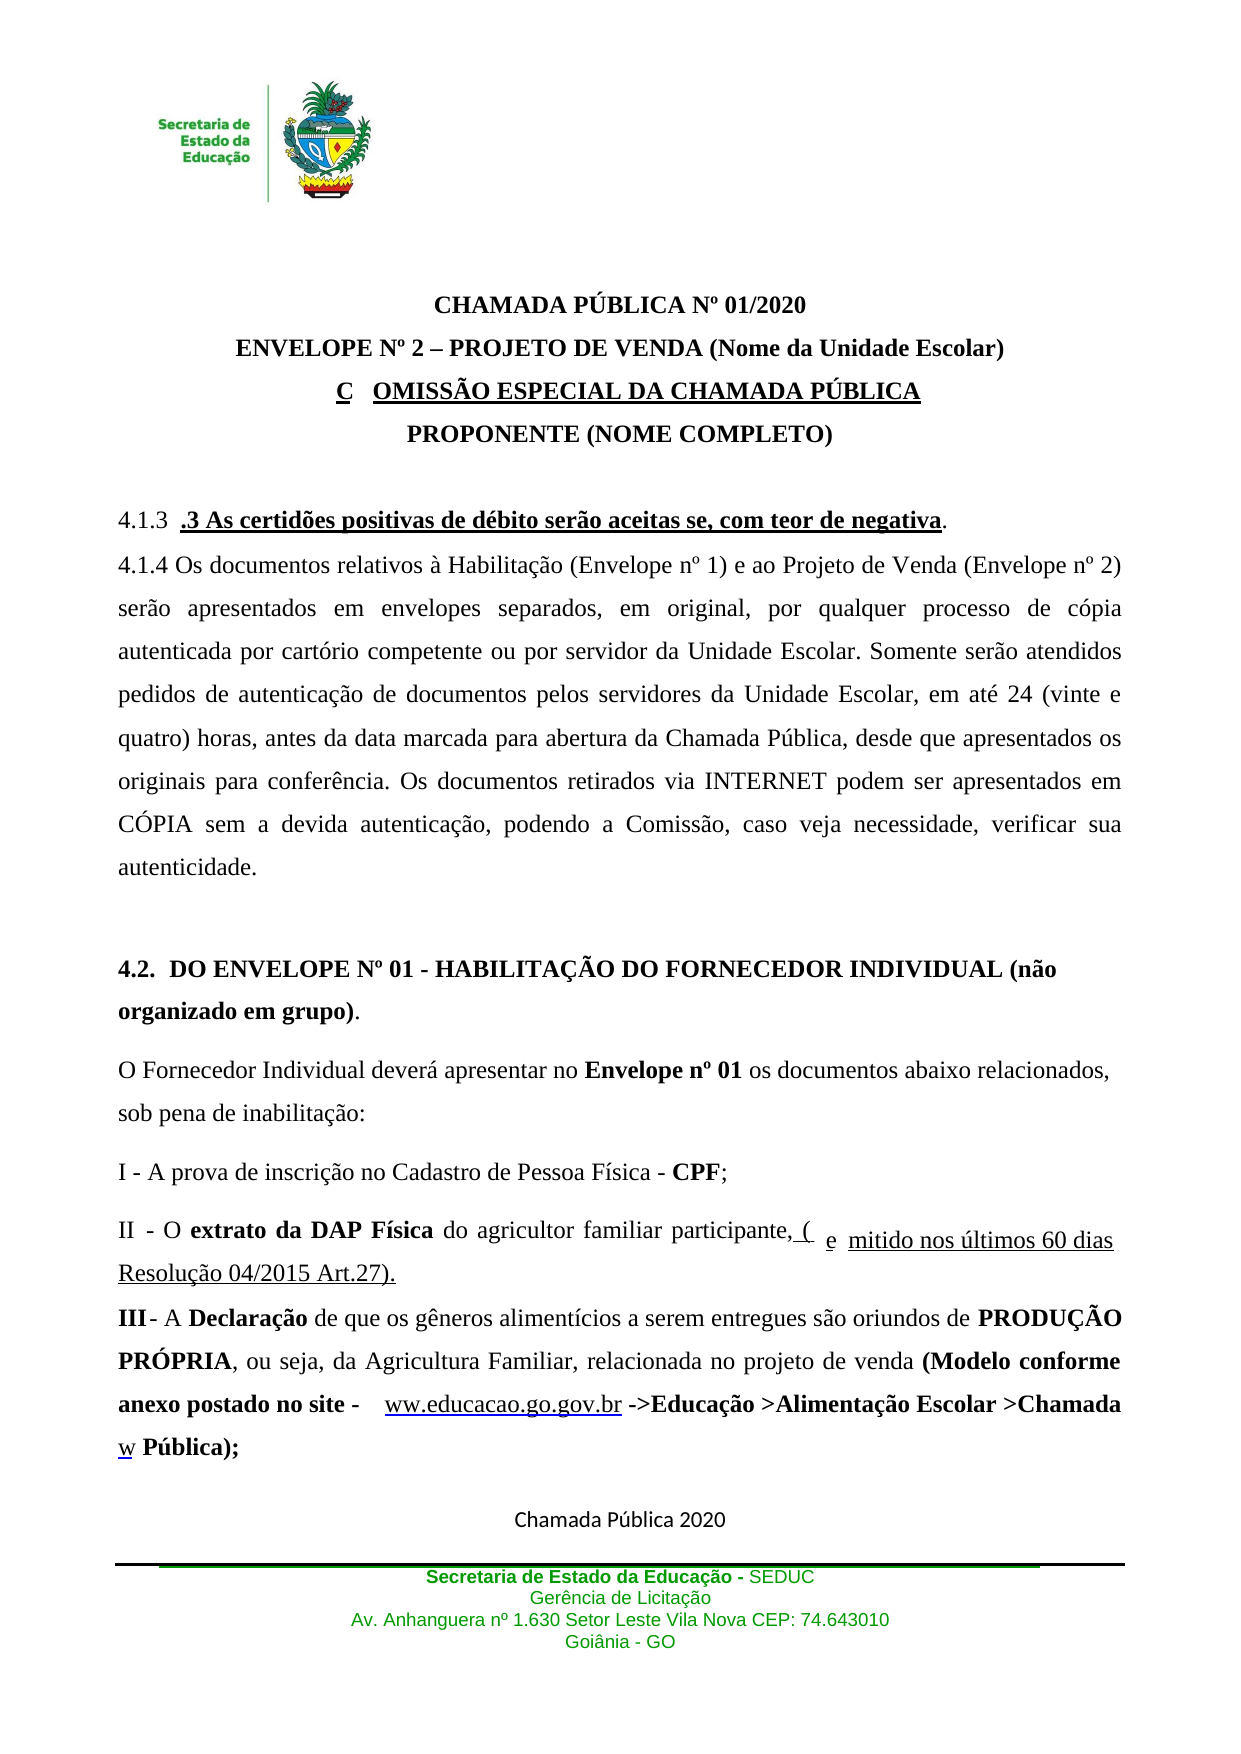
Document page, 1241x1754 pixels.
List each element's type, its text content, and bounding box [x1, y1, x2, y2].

text CHAMADA PÚBLICA Nº 01/2020 [233, 290, 1007, 318]
list .3 As certidões positivas de débito serão aceitas se, com teor de negativa. [118, 505, 1144, 534]
list - A Declaração de que os gêneros alimentícios a serem entregues são oriundos de PRODUÇÃO PRÓPRIA, ou seja, da Agricultura Familiar, relacionada no projeto de venda (Modelo conforme [118, 1303, 1122, 1375]
text O Fornecedor Individual deverá apresentar no Envelope nº 01 os documentos abaixo relacionados, sob pena de inabilitação: [118, 1055, 1132, 1127]
text ENVELOPE Nº 2 – PROJETO DE VENDA (Nome da Unidade Escolar) [233, 333, 1007, 362]
text C OMISSÃO ESPECIAL DA CHAMADA PÚBLICA PROPONENTE (NOME COMPLETO) [336, 376, 1073, 448]
subtitle DO ENVELOPE Nº 01 - HABILITAÇÃO DO FORNECEDOR INDIVIDUAL (não organizado em grupo). [118, 954, 1122, 1025]
subtitle anexo postado no site - w Pública); [118, 1389, 372, 1461]
list Os documentos relativos à Habilitação (Envelope nº 1) e ao Projeto de Venda (Envelope nº 2) serão apresentados em envelopes separados, em original, por qualquer processo de cópia autenticada por cartório competente ou por servidor da Unidade Escolar. Somente serão atendidos pedidos de autenticação de documentos pelos servidores da Unidade Escolar, em até 24 (vinte e quatro) horas, antes da data marcada para abertura da Chamada Pública, desde que apresentados os originais para conferência. Os documentos retirados via INTERNET podem ser apresentados em CÓPIA sem a devida autenticação, podendo a Comissão, caso veja necessidade, verificar sua autenticidade. [118, 550, 1122, 881]
list - O extrato da DAP Física do agricultor familiar participante, ( Resolução 04/2015 Art.27). [118, 1216, 814, 1287]
text e mitido nos últimos 60 dias [826, 1225, 1144, 1254]
text ww.educacao.go.gov.br ->Educação >Alimentação Escolar >Chamada [384, 1389, 1144, 1418]
picture [157, 77, 374, 206]
list - A prova de inscrição no Cadastro de Pessoa Física - CPF; [118, 1157, 1144, 1185]
